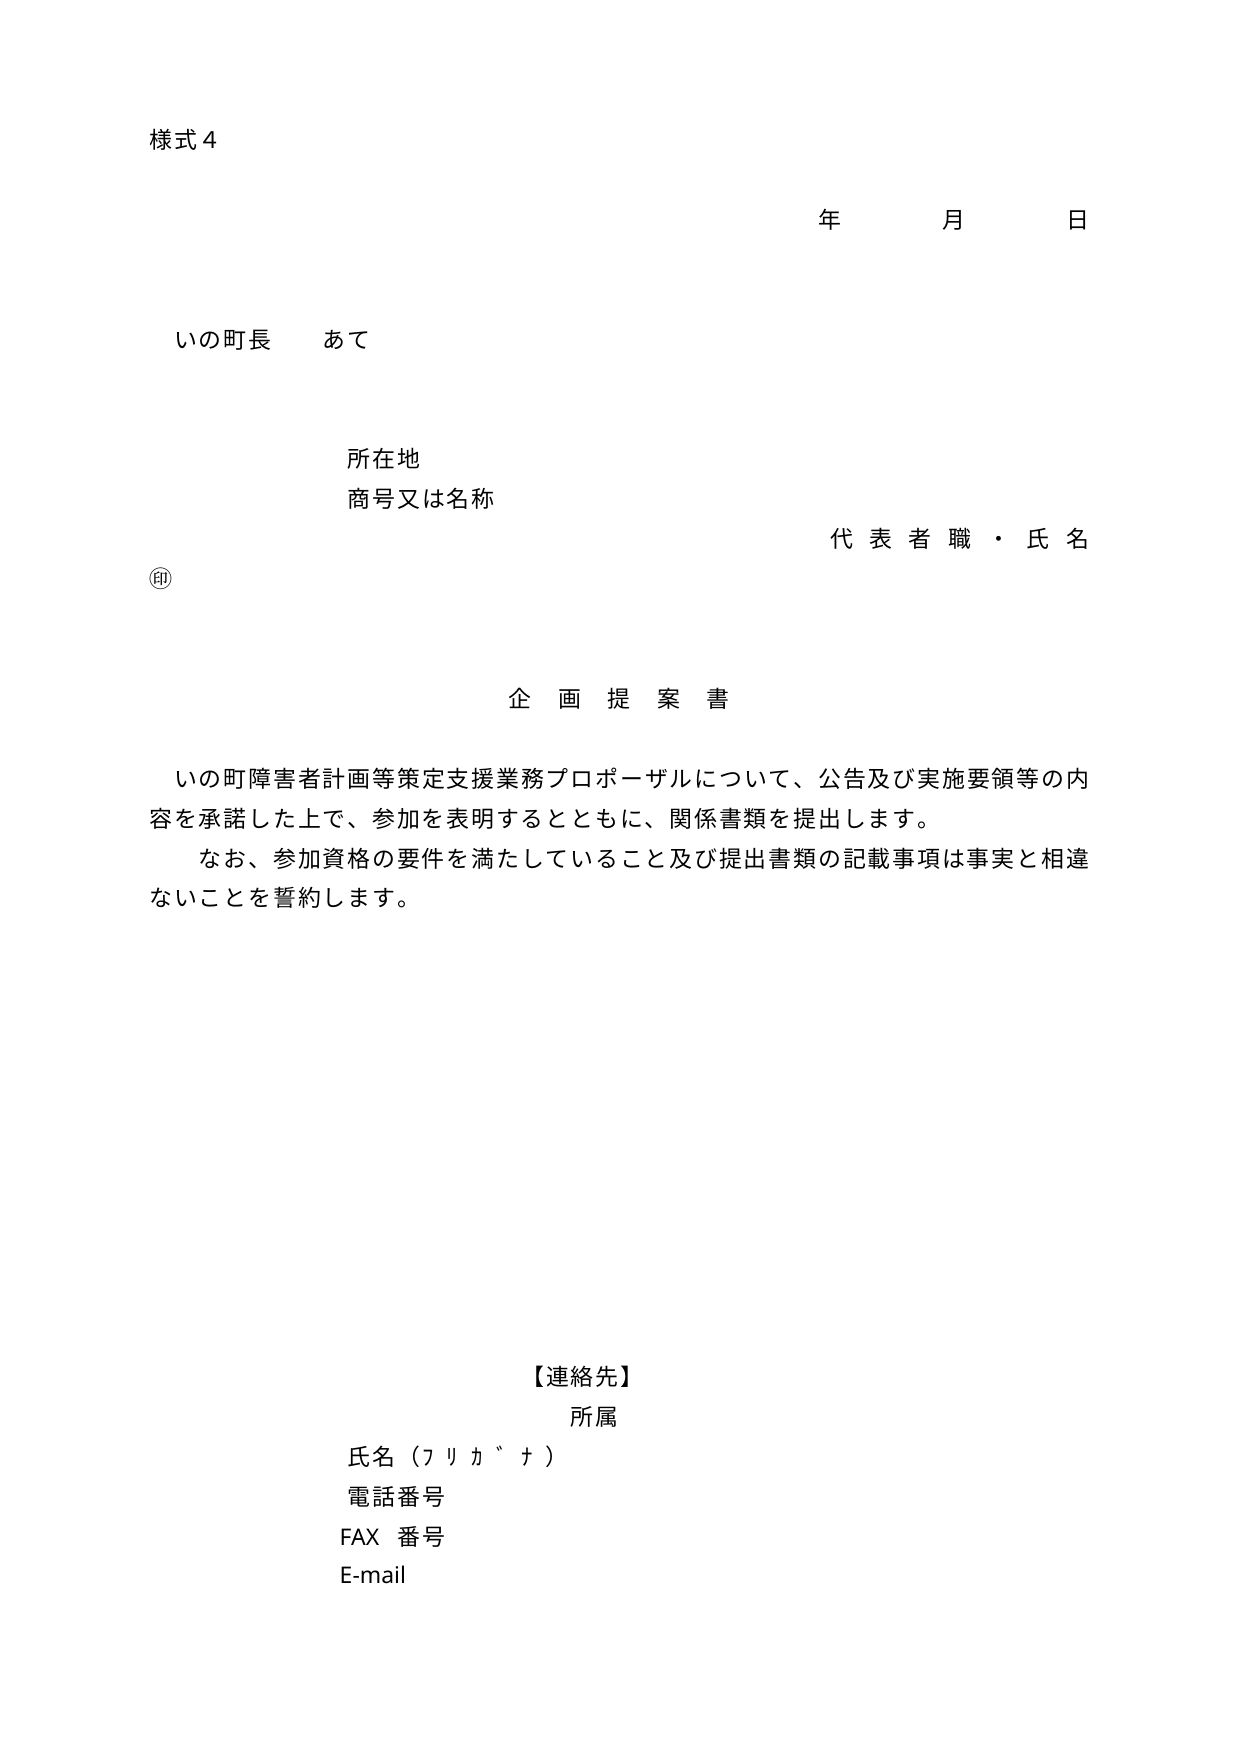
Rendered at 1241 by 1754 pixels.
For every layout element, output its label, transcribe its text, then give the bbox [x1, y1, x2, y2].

text いの町障害者計画等策定支援業務プロポーザルについて、公告及び実施要領等の内容を承諾した上で、参加を表明するとともに、関係書類を提出します。 [149, 757, 1091, 837]
text 氏名（ﾌﾘｶﾞﾅ） [149, 1436, 1091, 1475]
text 代表者職・氏名 ㊞ [149, 518, 1091, 598]
text 商号又は名称 [149, 478, 1091, 518]
text なお、参加資格の要件を満たしていること及び提出書類の記載事項は事実と相違ないことを誓約します。 [149, 837, 1091, 917]
text 年 月 日 [149, 199, 1091, 239]
text 【連絡先】 [149, 1356, 1091, 1396]
text FAX 番号 [149, 1515, 1091, 1555]
text 企 画 提 案 書 [149, 677, 1091, 717]
text 所在地 [149, 438, 1091, 478]
text E-mail [149, 1555, 1091, 1595]
text 所属 [149, 1396, 1091, 1436]
text いの町長 あて [149, 318, 1091, 358]
text 電話番号 [149, 1475, 1091, 1515]
text 様式４ [149, 119, 1091, 159]
